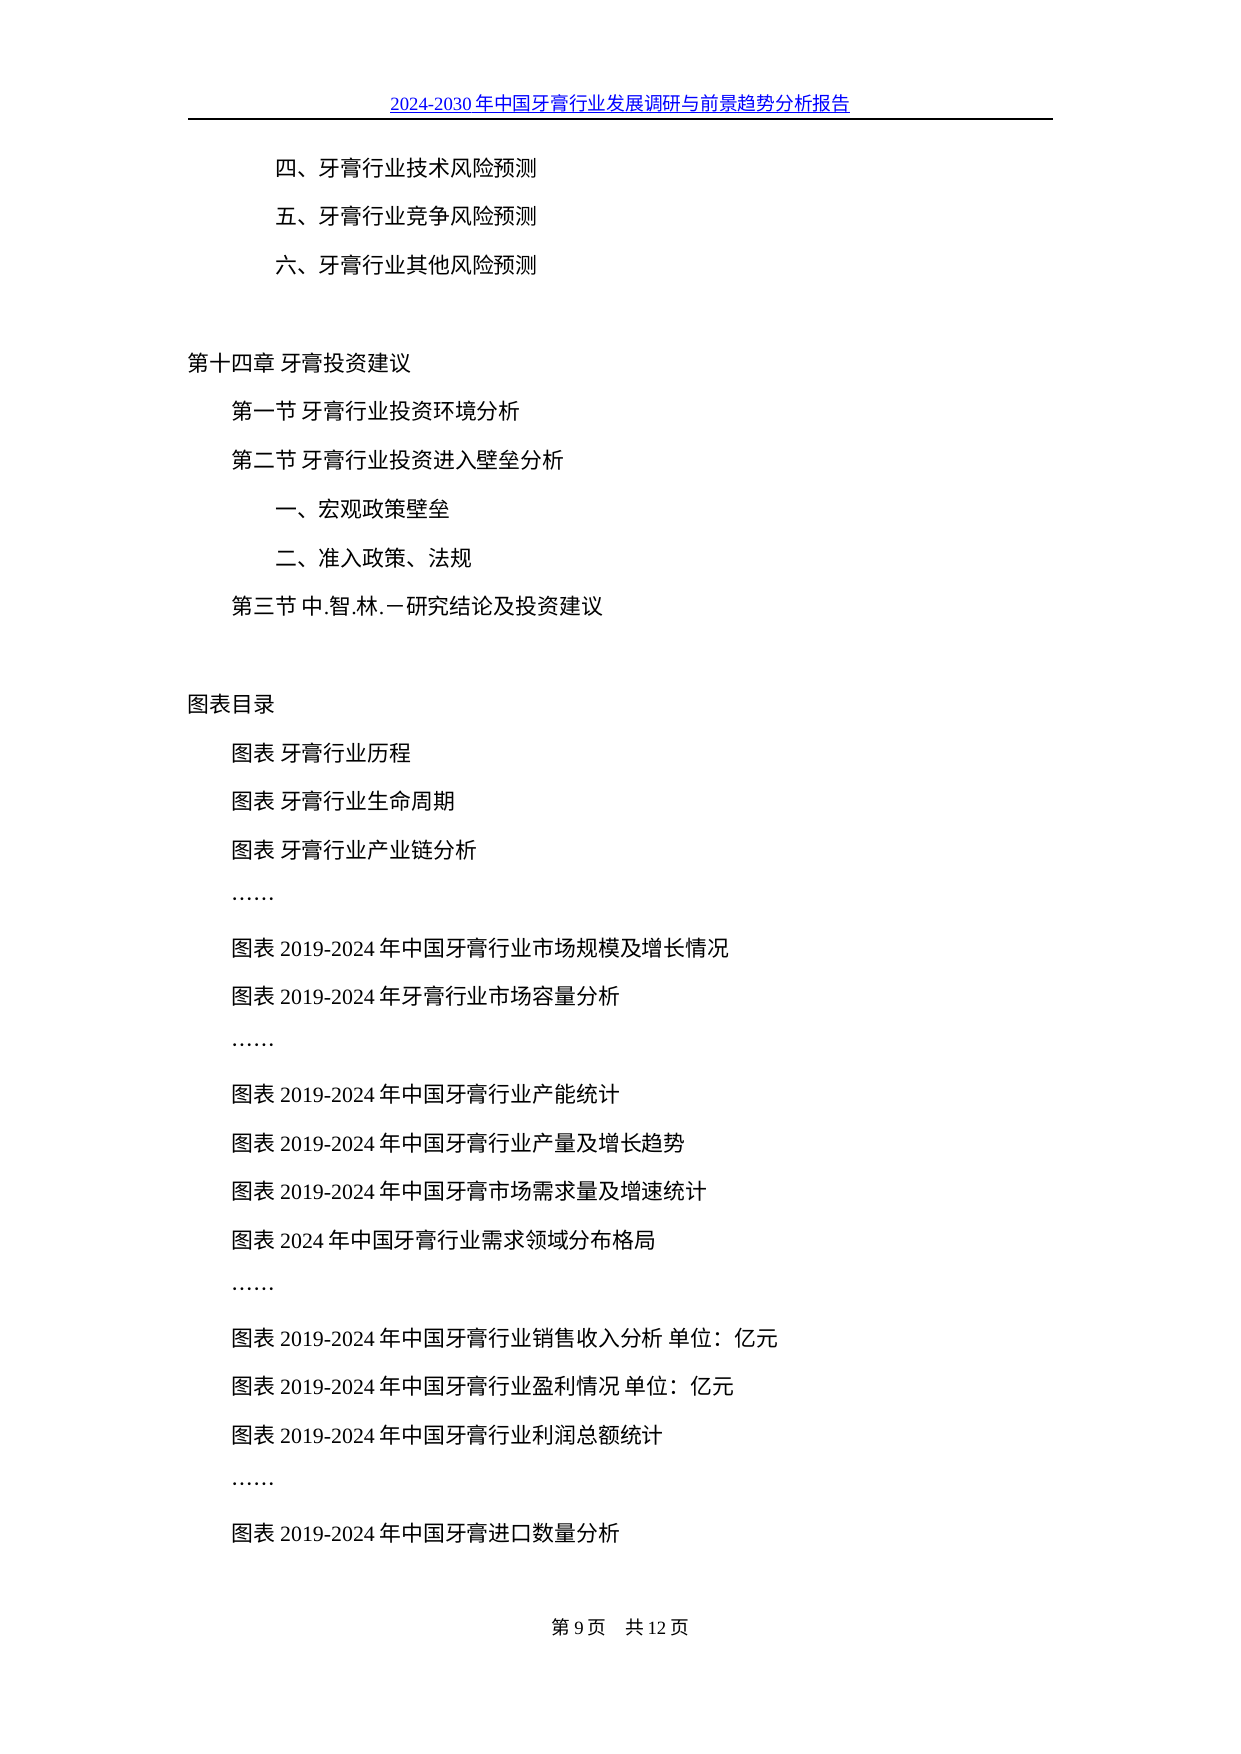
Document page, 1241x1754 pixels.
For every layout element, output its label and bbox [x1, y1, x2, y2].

text [187, 150, 1053, 1548]
